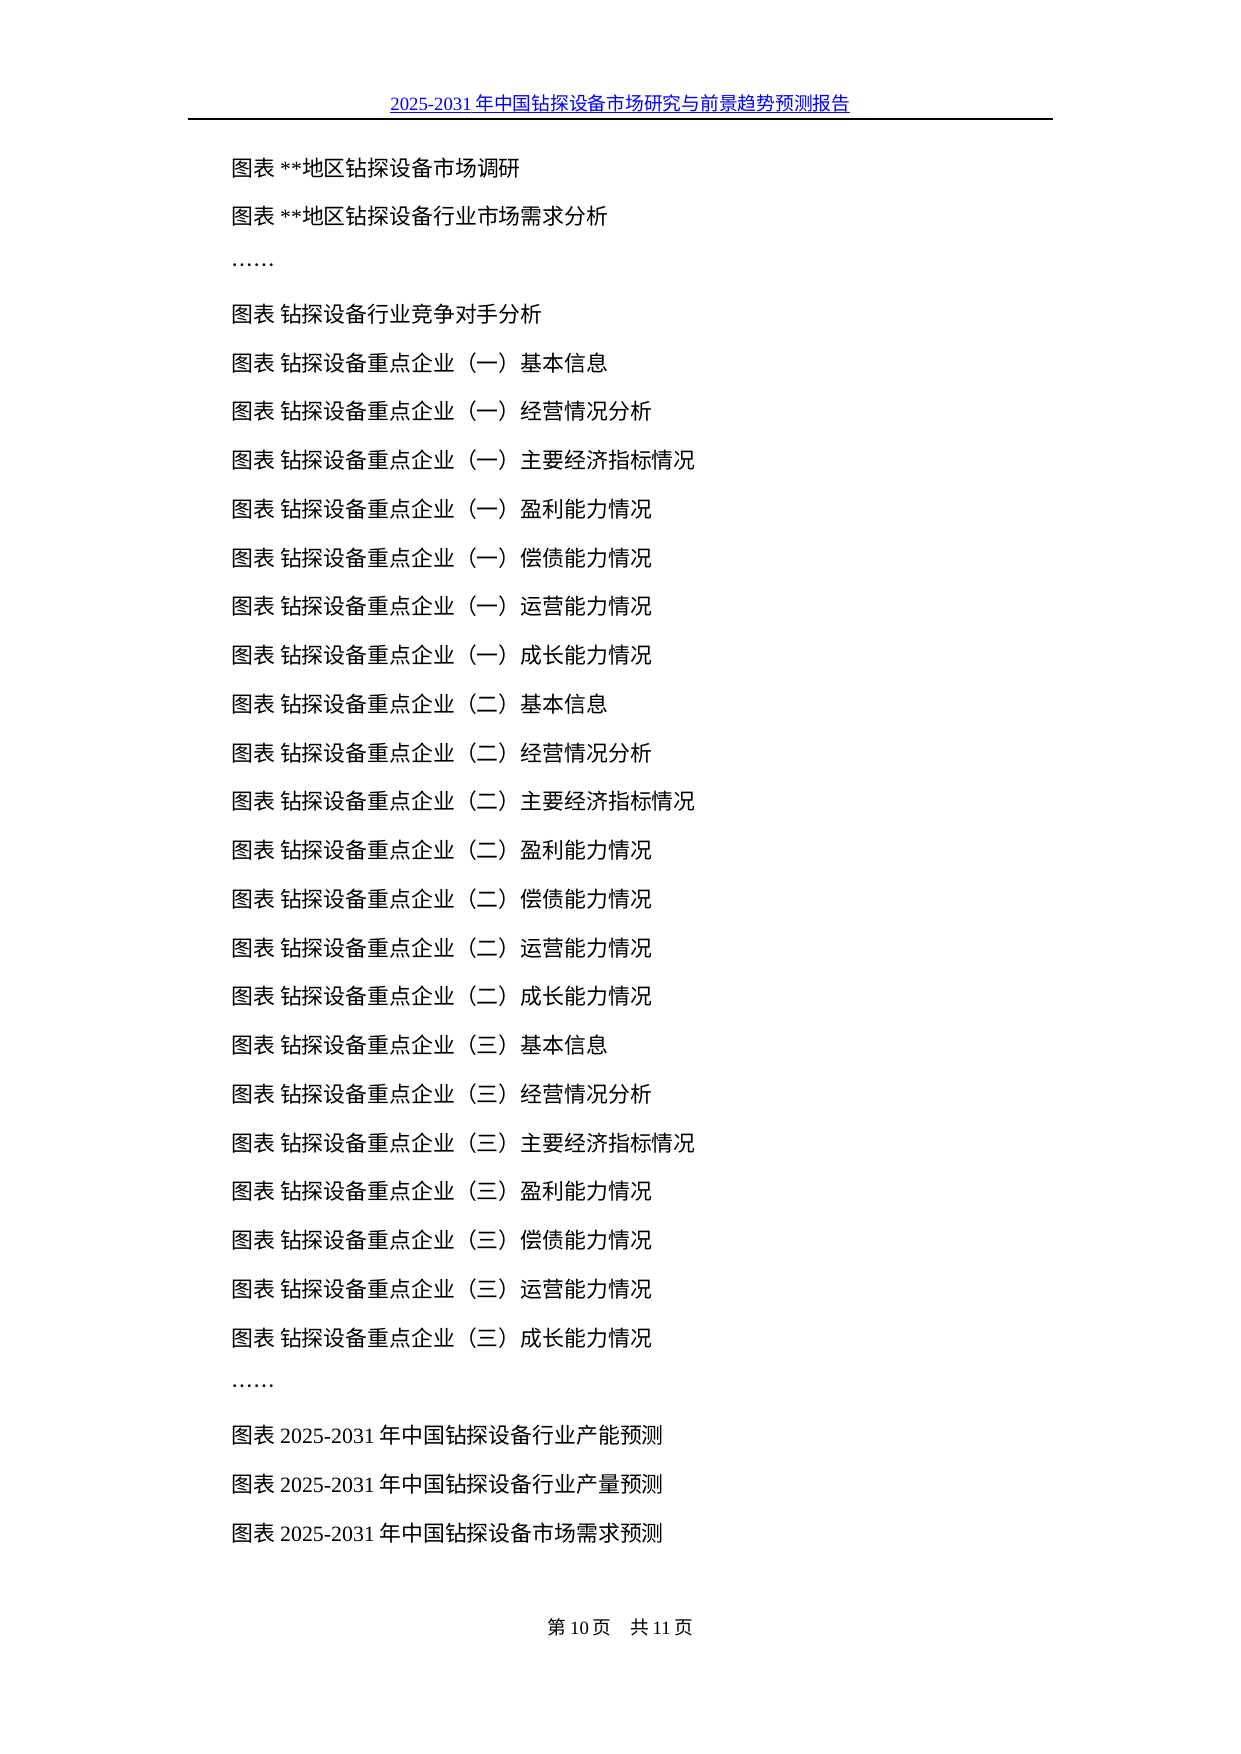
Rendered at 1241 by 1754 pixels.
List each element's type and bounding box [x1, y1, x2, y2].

text [187, 150, 1053, 1548]
